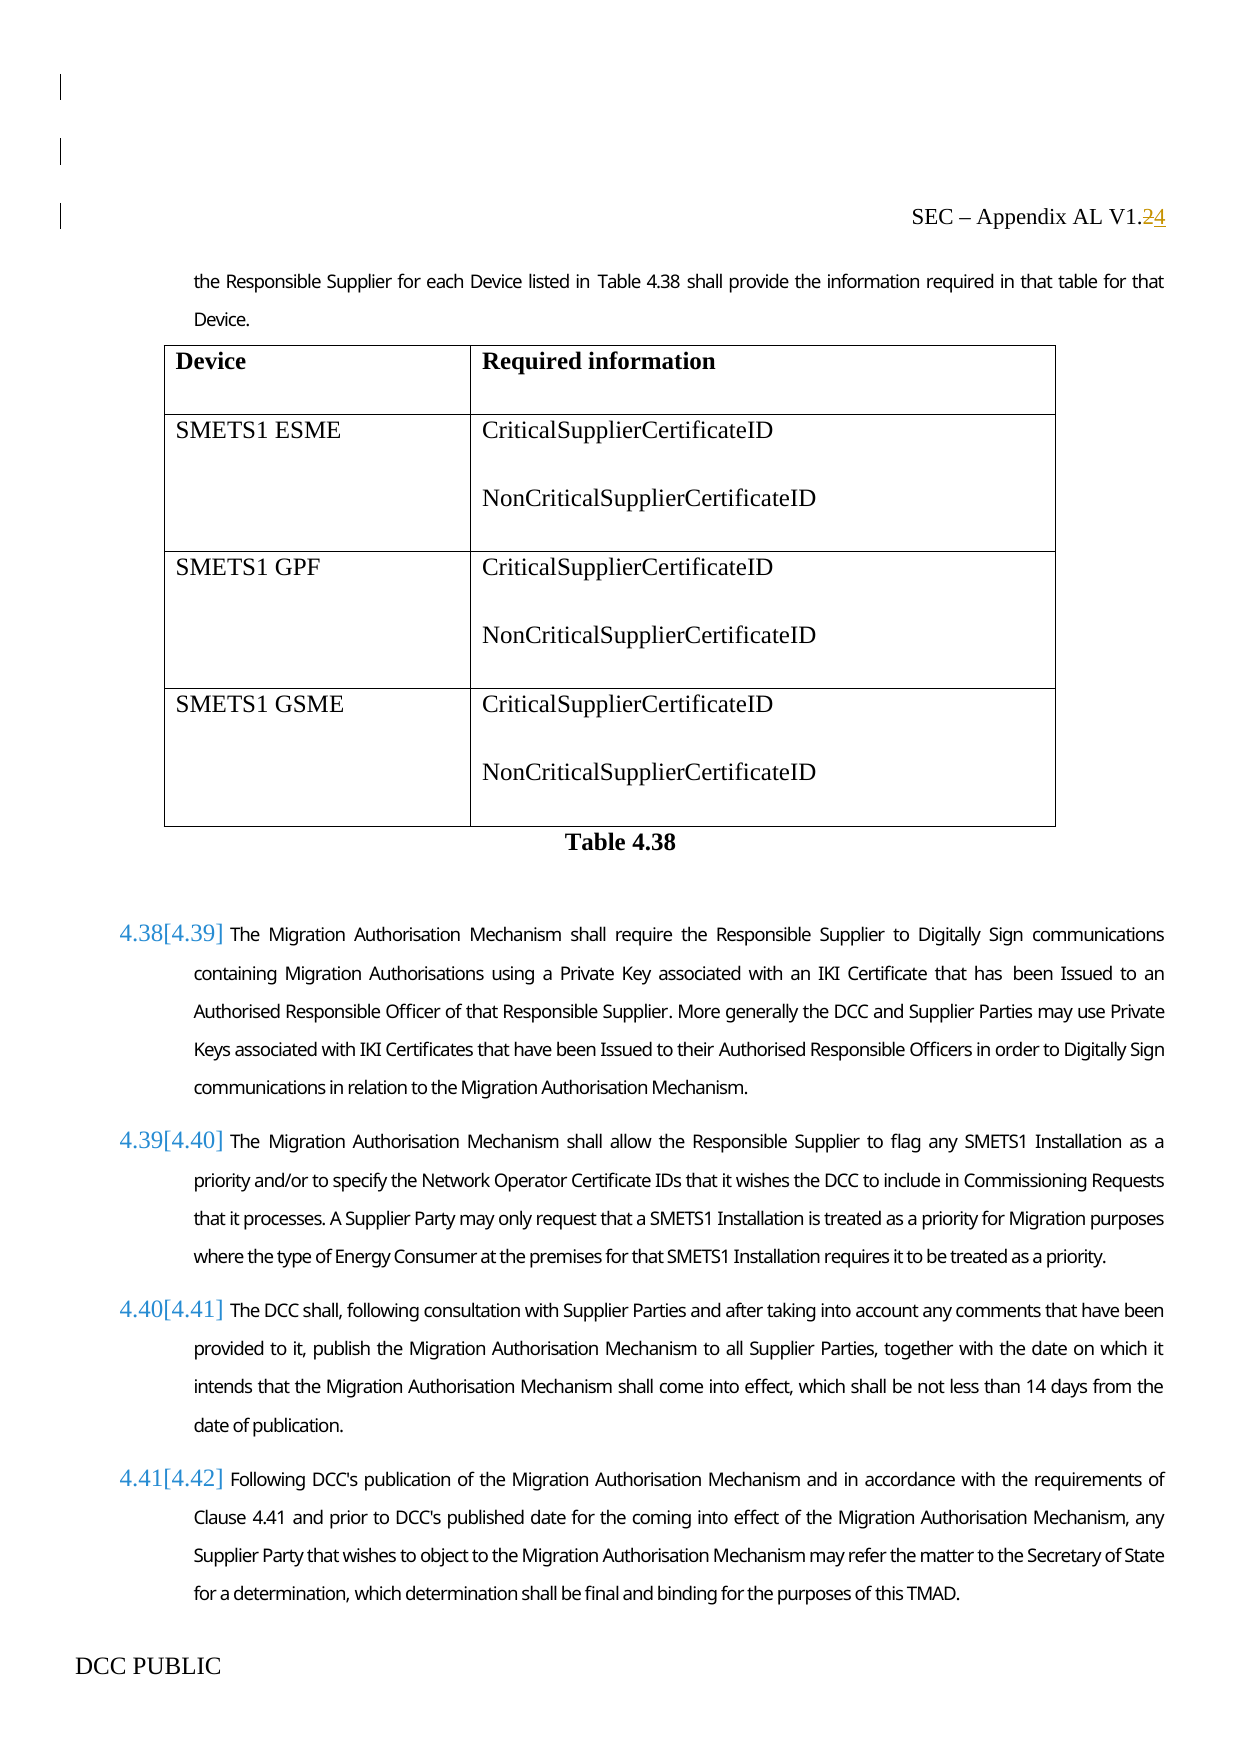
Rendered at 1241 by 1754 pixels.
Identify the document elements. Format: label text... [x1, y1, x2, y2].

table_cell CriticalSupplierCertificateID NonCriticalSupplierCertificateID [471, 552, 1055, 688]
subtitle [119, 268, 1165, 332]
subtitle The Migration Authorisation Mechanism shall require the Responsible Supplier to Digitally Sign communications containing Migration Authorisations using a Private Key associated with an IKI Certificate that has been Issued to an Authorised Responsible Officer of that Responsible Supplier. More generally the DCC and Supplier Parties may use Private Keys associated with IKI Certificates that have been Issued to their Authorised Responsible Officers in order to Digitally Sign communications in relation to the Migration Authorisation Mechanism. [119, 918, 1165, 1100]
subtitle The Migration Authorisation Mechanism shall allow the Responsible Supplier to flag any SMETS1 Installation as a priority and/or to specify the Network Operator Certificate IDs that it wishes the DCC to include in Commissioning Requests that it processes. A Supplier Party may only request that a SMETS1 Installation is treated as a priority for Migration purposes where the type of Energy Consumer at the premises for that SMETS1 Installation requires it to be treated as a priority. [119, 1125, 1165, 1269]
table_header Required information [471, 346, 1055, 414]
table_cell SMETS1 GPF [165, 552, 470, 688]
table_cell SMETS1 GSME [165, 689, 470, 826]
table_cell CriticalSupplierCertificateID NonCriticalSupplierCertificateID [471, 415, 1055, 551]
subtitle Following DCC's publication of the Migration Authorisation Mechanism and in accordance with the requirements of Clause 4.41 and prior to DCC's published date for the coming into effect of the Migration Authorisation Mechanism, any Supplier Party that wishes to object to the Migration Authorisation Mechanism may refer the matter to the Secretary of State for a determination, which determination shall be final and binding for the purposes of this TMAD. [119, 1463, 1165, 1606]
table_cell CriticalSupplierCertificateID NonCriticalSupplierCertificateID [471, 689, 1055, 826]
table_header Device [165, 346, 470, 414]
subtitle The DCC shall, following consultation with Supplier Parties and after taking into account any comments that have been provided to it, publish the Migration Authorisation Mechanism to all Supplier Parties, together with the date on which it intends that the Migration Authorisation Mechanism shall come into effect, which shall be not less than 14 days from the date of publication. [119, 1294, 1165, 1437]
table_cell SMETS1 ESME [165, 415, 470, 551]
text Table 4.38 [75, 827, 1165, 855]
